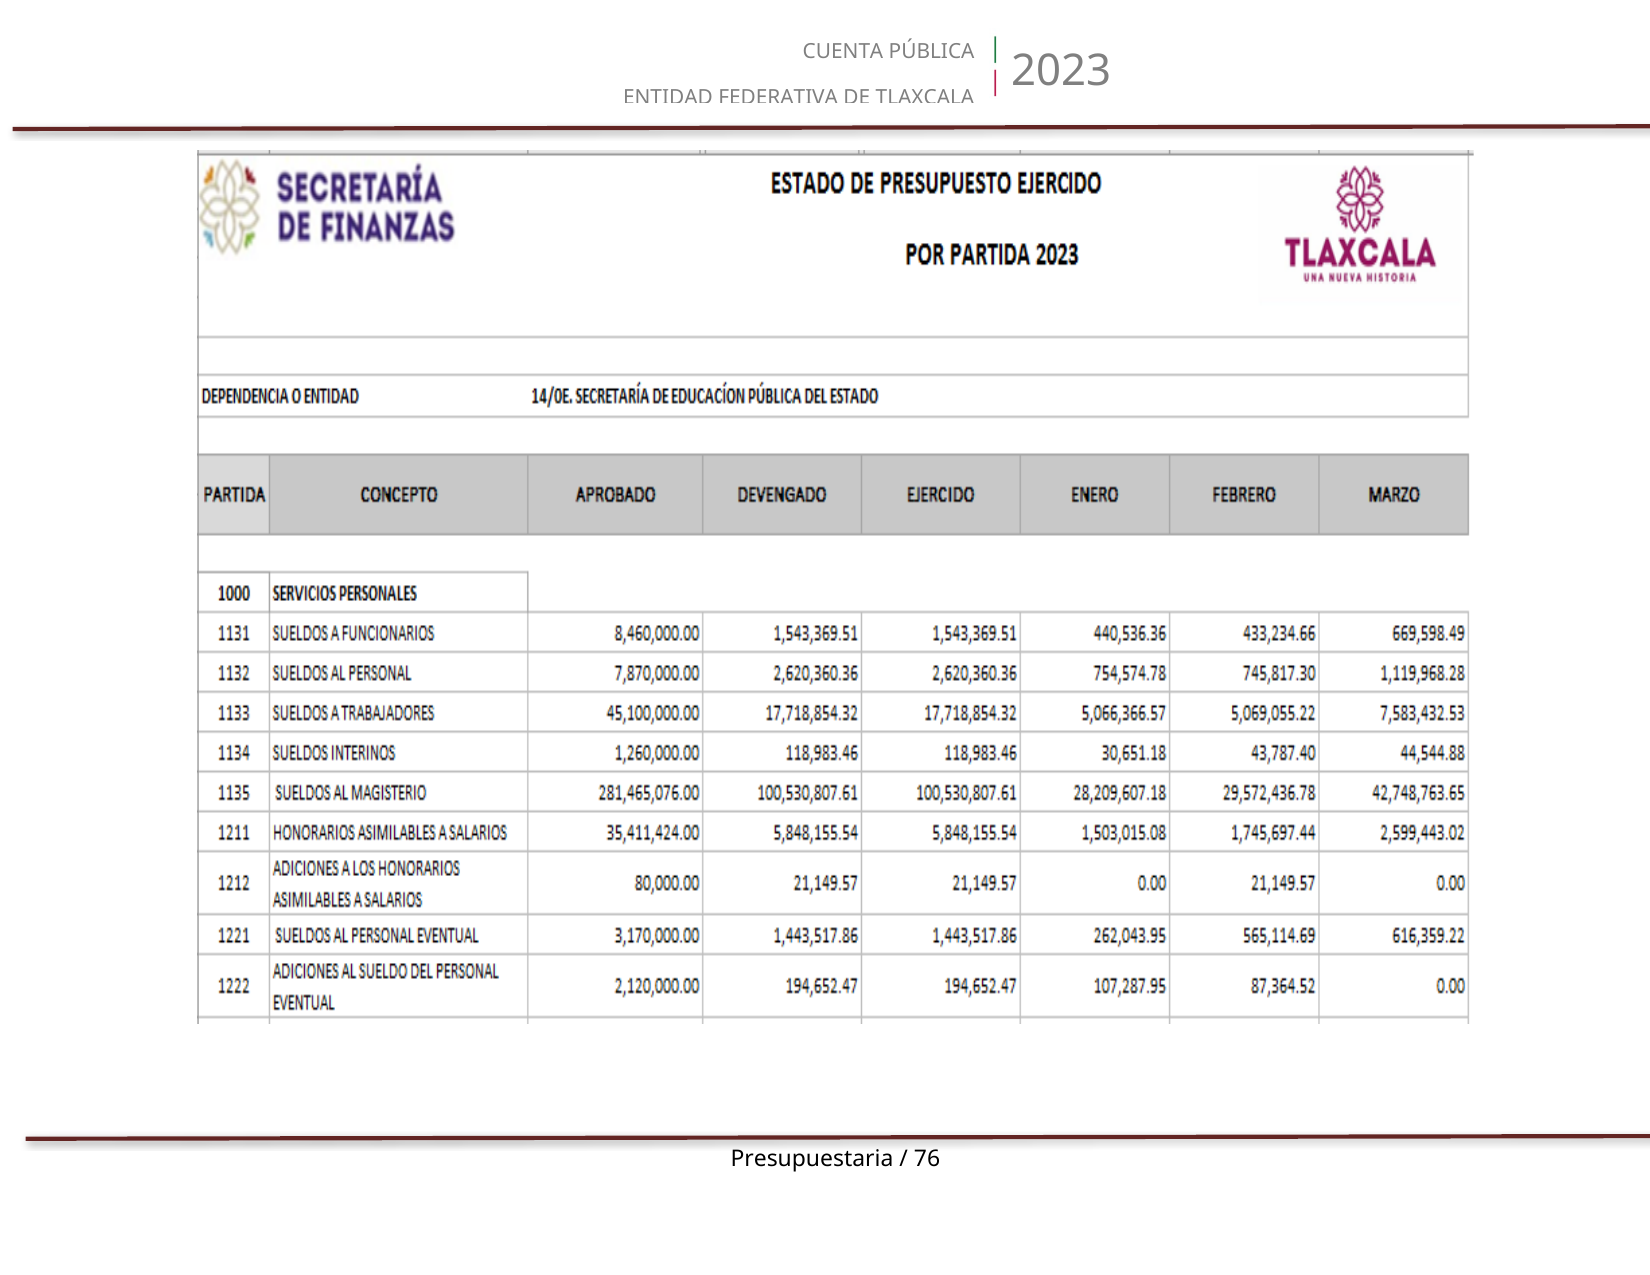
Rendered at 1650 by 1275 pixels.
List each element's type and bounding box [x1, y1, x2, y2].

picture [197, 150, 1474, 1024]
picture [989, 28, 1005, 99]
